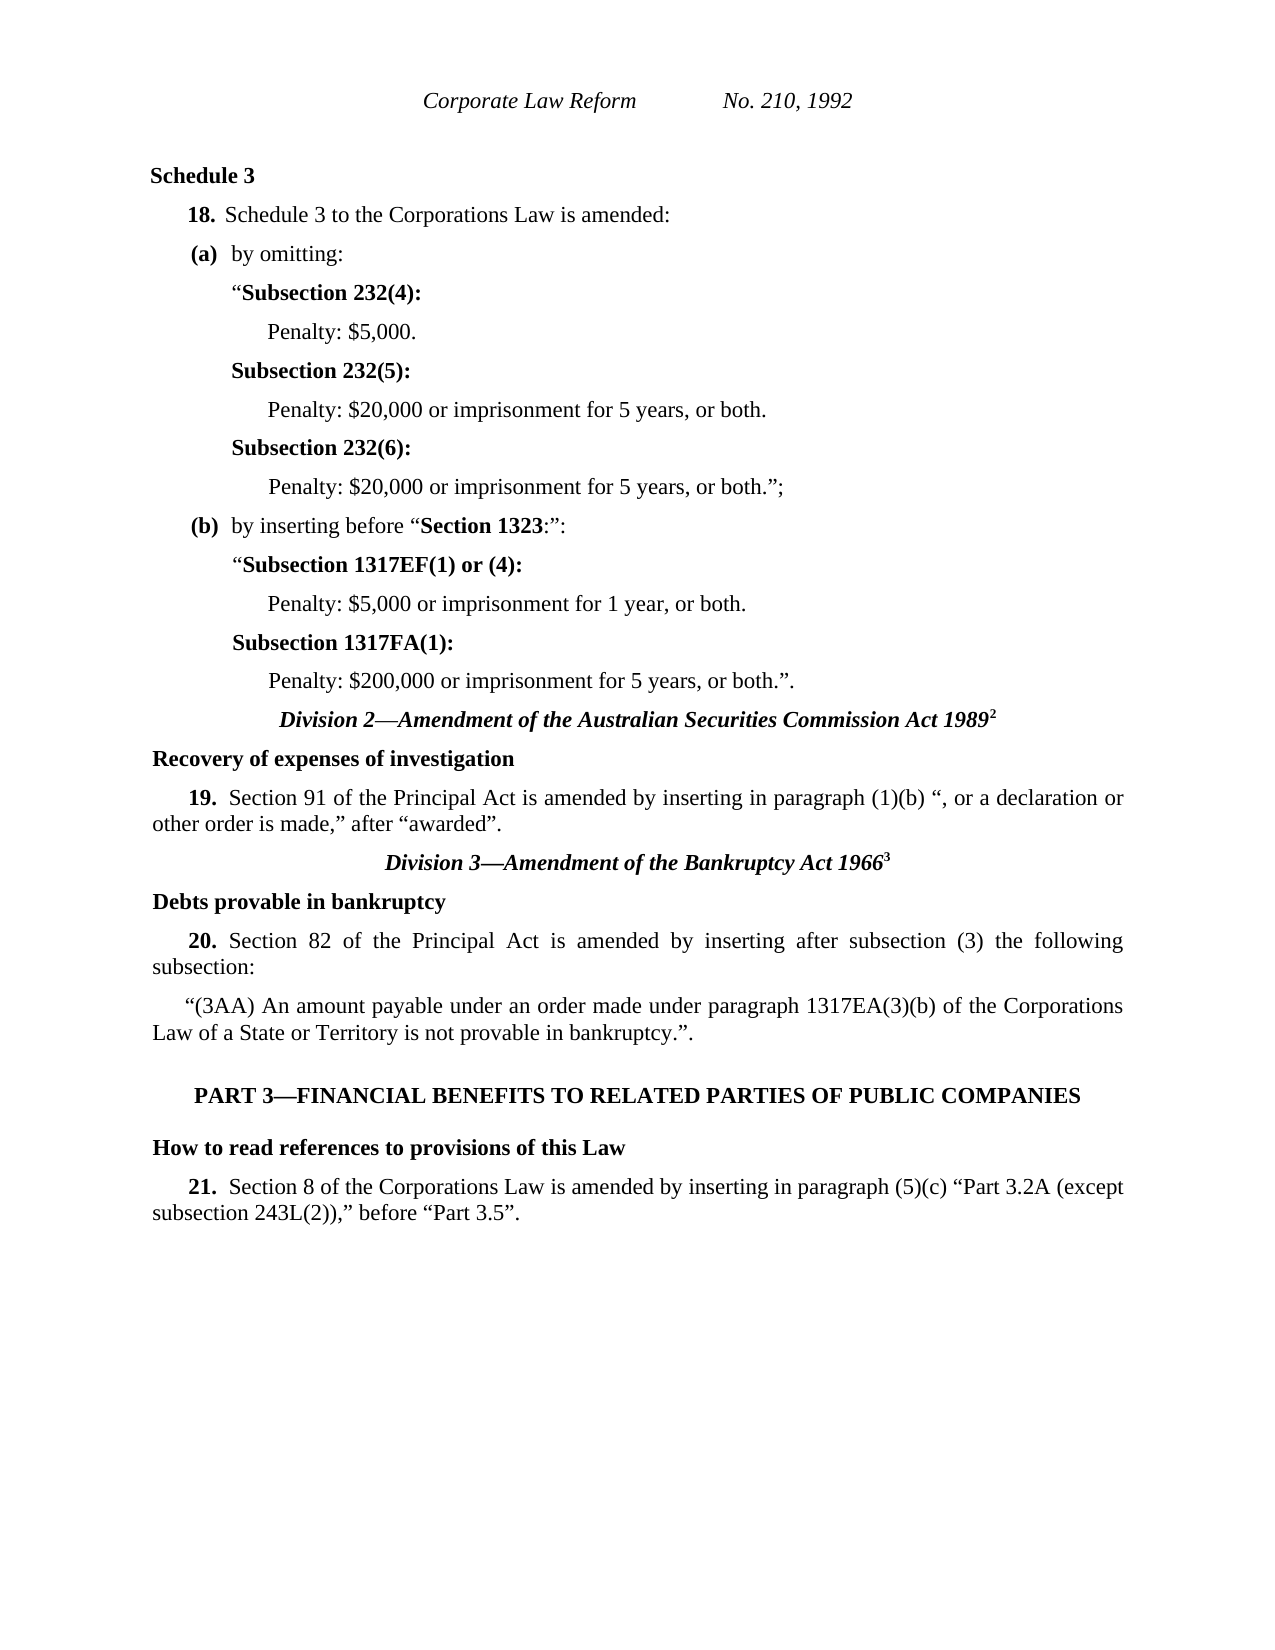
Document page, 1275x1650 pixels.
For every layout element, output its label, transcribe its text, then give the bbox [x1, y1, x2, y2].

text Subsection 232(6): [231, 434, 1125, 461]
text Subsection 1317FA(1): [232, 629, 1125, 655]
text Subsection 232(5): [231, 357, 1125, 383]
text Schedule 3 [150, 162, 1125, 189]
text Penalty: $5,000 or imprisonment for 1 year, or both. [267, 590, 1125, 616]
text Penalty: $5,000. [267, 318, 1125, 344]
text 19. Section 91 of the Principal Act is amended by inserting in paragraph (1)(b) “, or a declaration or other order is made,” after “awarded”. [152, 784, 1125, 837]
text Debts provable in bankruptcy [152, 888, 1125, 914]
text 21. Section 8 of the Corporations Law is amended by inserting in paragraph (5)(c) “Part 3.2A (except subsection 243L(2)),” before “Part 3.5”. [152, 1173, 1125, 1225]
text “Subsection 232(4): [231, 279, 1125, 305]
text 20. Section 82 of the Principal Act is amended by inserting after subsection (3) the following subsection: [152, 927, 1125, 980]
text (a) by omitting: [191, 240, 1125, 267]
text Division 3—Amendment of the Bankruptcy Act 19663 [150, 849, 1125, 876]
text Penalty: $200,000 or imprisonment for 5 years, or both.”. [268, 668, 1125, 694]
text Penalty: $20,000 or imprisonment for 5 years, or both.”; [268, 473, 1125, 500]
text Division 2—Amendment of the Australian Securities Commission Act 19892 [150, 706, 1125, 733]
text “Subsection 1317EF(1) or (4): [232, 551, 1125, 577]
text “(3AA) An amount payable under an order made under paragraph 1317EA(3)(b) of the Corporations Law of a State or Territory is not provable in bankruptcy.”. [152, 992, 1125, 1045]
text How to read references to provisions of this Law [152, 1134, 1125, 1160]
text Penalty: $20,000 or imprisonment for 5 years, or both. [267, 396, 1125, 422]
text PART 3—FINANCIAL BENEFITS TO RELATED PARTIES OF PUBLIC COMPANIES [150, 1082, 1125, 1109]
text 18. Schedule 3 to the Corporations Law is amended: [187, 201, 1125, 228]
text Recovery of expenses of investigation [152, 745, 1125, 772]
text (b) by inserting before “Section 1323:”: [191, 512, 1125, 538]
